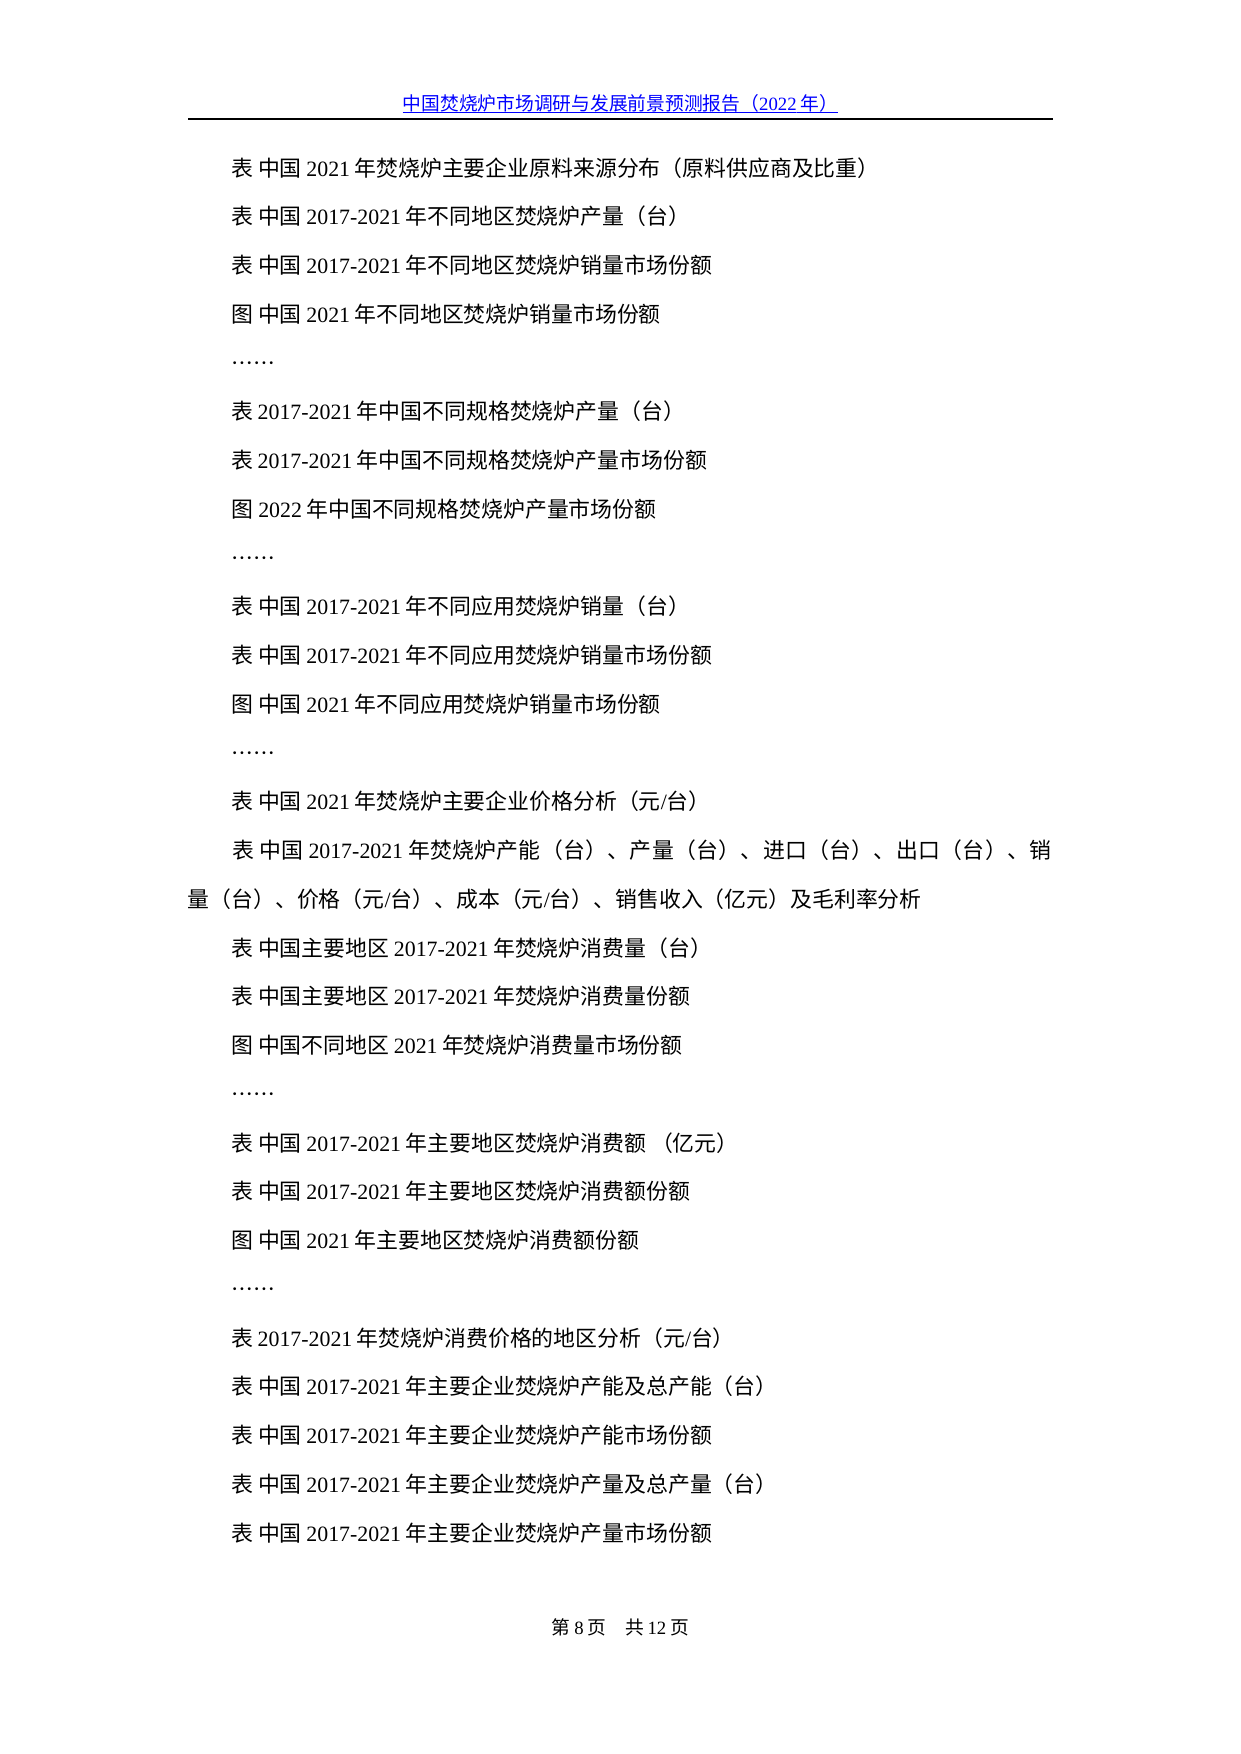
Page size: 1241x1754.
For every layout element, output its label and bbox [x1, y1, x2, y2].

text [187, 150, 1053, 1548]
